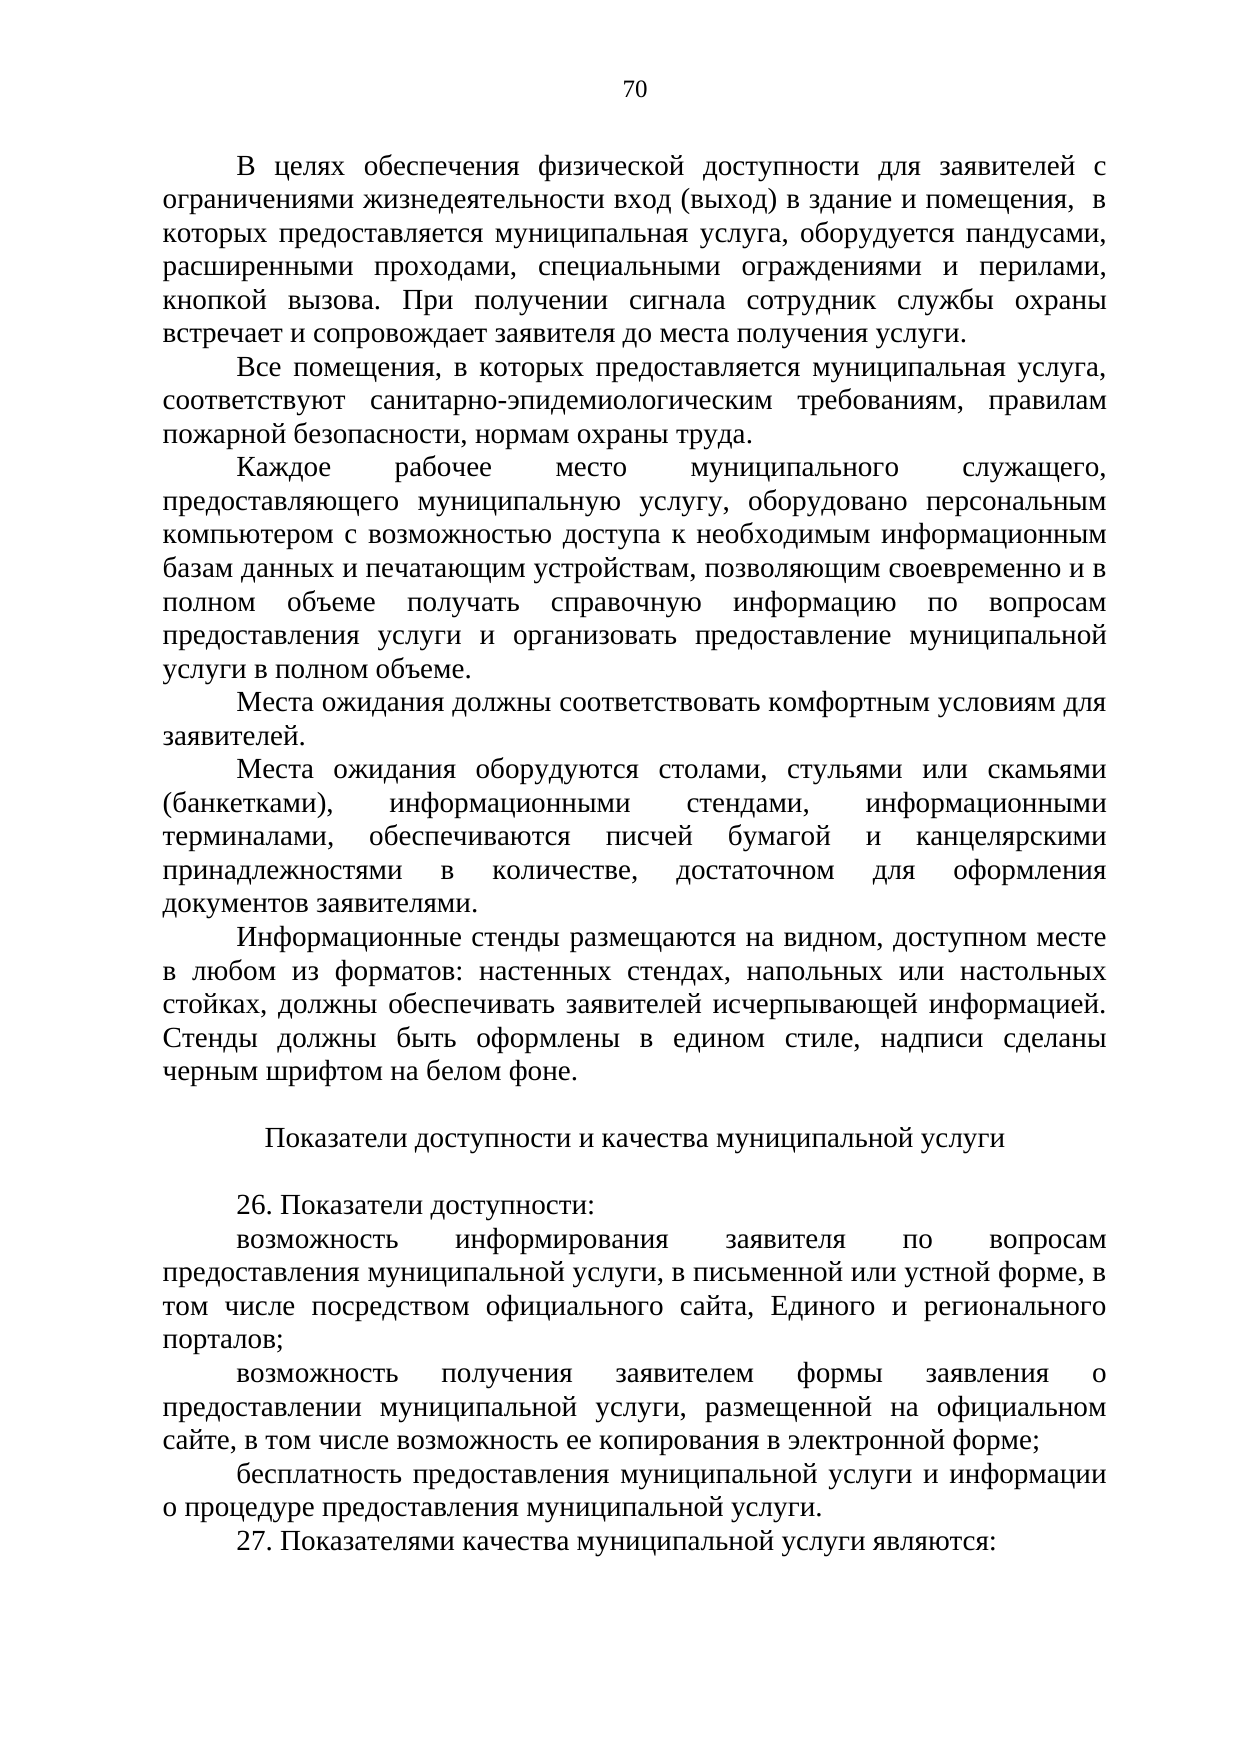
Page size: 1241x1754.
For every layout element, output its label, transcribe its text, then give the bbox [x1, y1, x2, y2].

text бесплатность предоставления муниципальной услуги и информации о процедуре предоставления муниципальной услуги. [162, 1456, 1107, 1523]
text возможность информирования заявителя по вопросам предоставления муниципальной услуги, в письменной или устной форме, в том числе посредством официального сайта, Единого и регионального порталов; [162, 1221, 1107, 1355]
text Каждое рабочее место муниципального служащего, предоставляющего муниципальную услугу, оборудовано персональным компьютером с возможностью доступа к необходимым информационным базам данных и печатающим устройствам, позволяющим своевременно и в полном объеме получать справочную информацию по вопросам предоставления услуги и организовать предоставление муниципальной услуги в полном объеме. [162, 449, 1107, 684]
text Все помещения, в которых предоставляется муниципальная услуга, соответствуют санитарно-эпидемиологическим требованиям, правилам пожарной безопасности, нормам охраны труда. [162, 349, 1107, 449]
text Показатели доступности и качества муниципальной услуги [162, 1120, 1107, 1154]
text возможность получения заявителем формы заявления о предоставлении муниципальной услуги, размещенной на официальном сайте, в том числе возможность ее копирования в электронной форме; [162, 1355, 1107, 1456]
text В целях обеспечения физической доступности для заявителей с ограничениями жизнедеятельности вход (выход) в здание и помещения, в которых предоставляется муниципальная услуга, оборудуется пандусами, расширенными проходами, специальными ограждениями и перилами, кнопкой вызова. При получении сигнала сотрудник службы охраны встречает и сопровождает заявителя до места получения услуги. [162, 148, 1107, 349]
text Места ожидания оборудуются столами, стульями или скамьями (банкетками), информационными стендами, информационными терминалами, обеспечиваются писчей бумагой и канцелярскими принадлежностями в количестве, достаточном для оформления документов заявителями. [162, 751, 1107, 919]
text Информационные стенды размещаются на видном, доступном месте в любом из форматов: настенных стендах, напольных или настольных стойках, должны обеспечивать заявителей исчерпывающей информацией. Стенды должны быть оформлены в едином стиле, надписи сделаны черным шрифтом на белом фоне. [162, 919, 1107, 1087]
text Места ожидания должны соответствовать комфортным условиям для заявителей. [162, 684, 1107, 751]
text 26. Показатели доступности: [162, 1187, 1107, 1221]
text 27. Показателями качества муниципальной услуги являются: [162, 1523, 1107, 1556]
